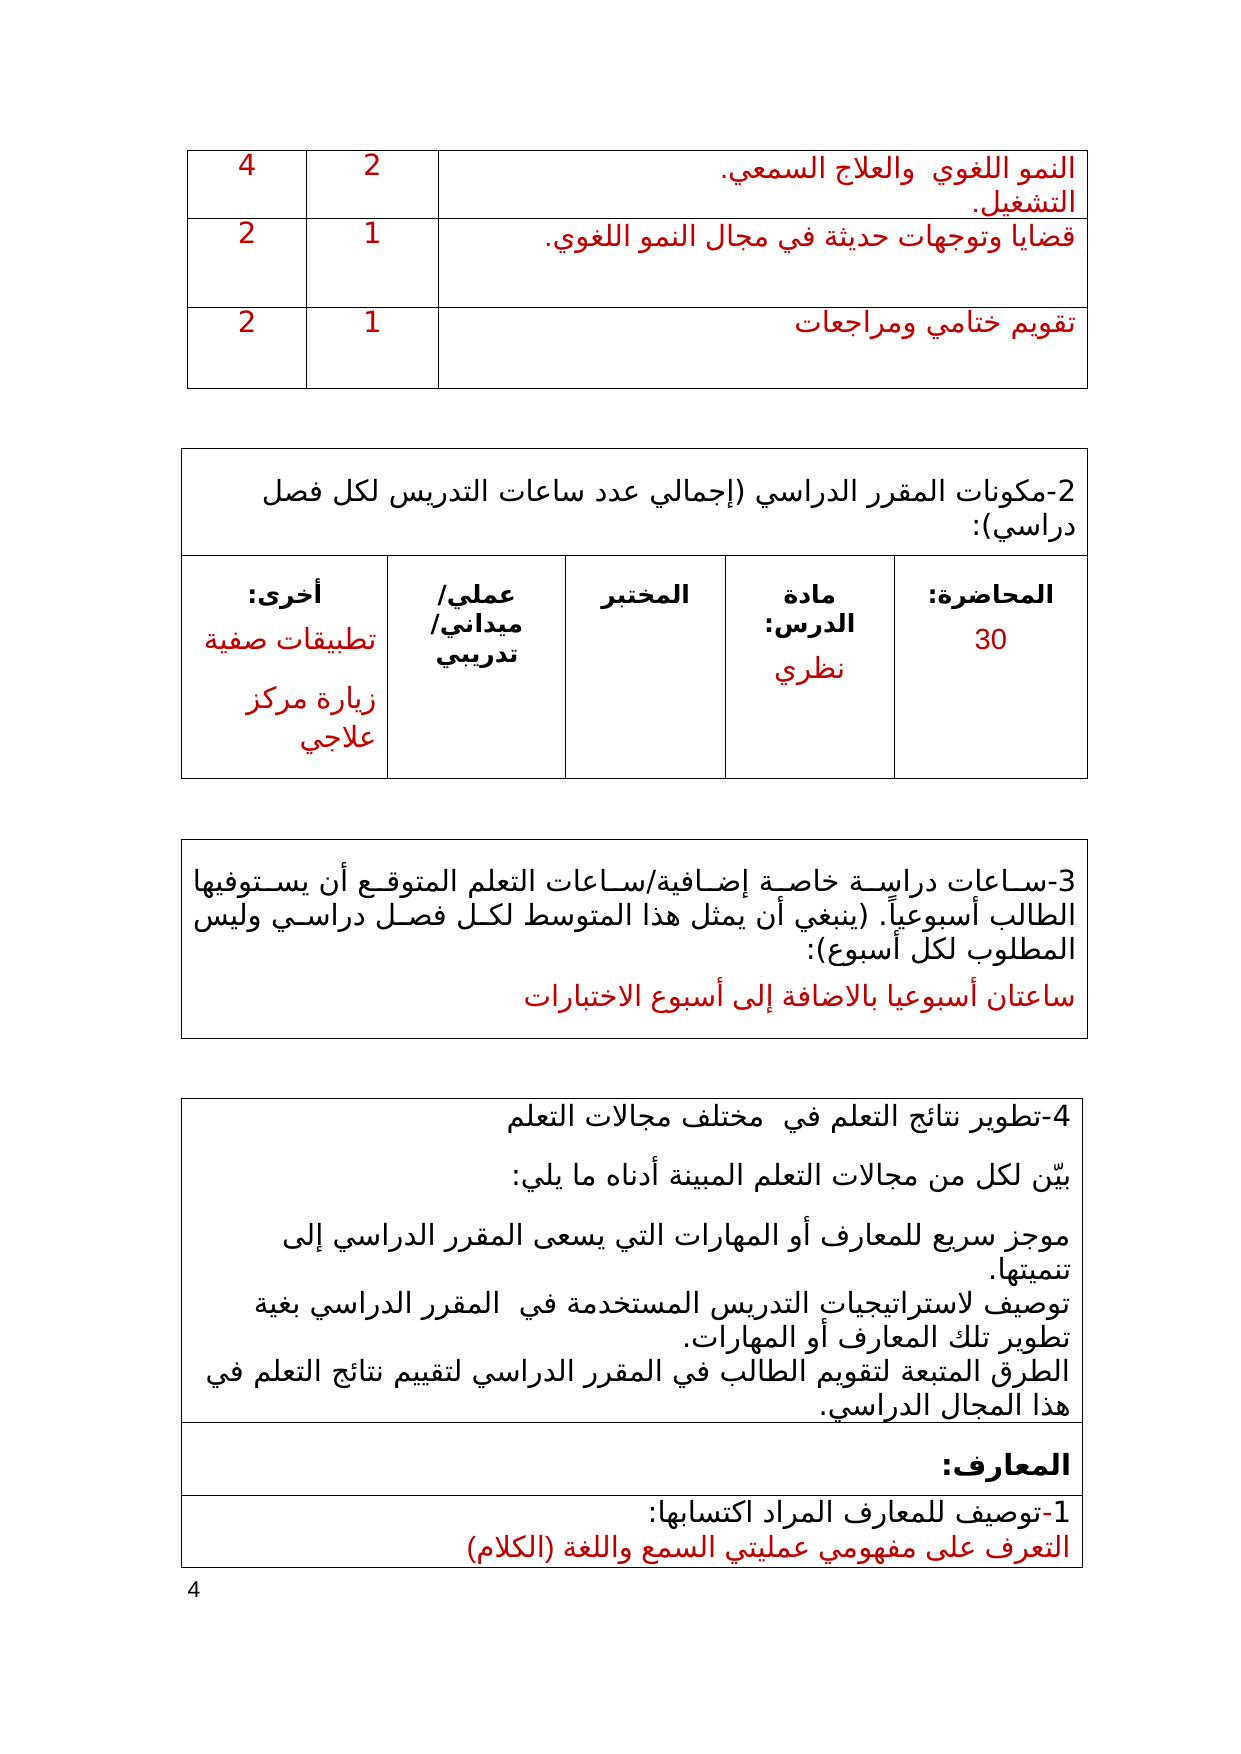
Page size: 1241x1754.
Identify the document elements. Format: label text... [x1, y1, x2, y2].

table_cell أخرى: تطبيقات صفية زيارة مركز علاجي [182, 556, 387, 778]
table_cell 2 [188, 219, 306, 307]
table_cell المختبر [566, 556, 725, 778]
table_cell مادة الدرس: نظري [726, 556, 894, 778]
table_header 2-مكونات المقرر الدراسي (إجمالي عدد ساعات التدريس لكل فصل دراسي): [182, 449, 1087, 554]
table_cell المعارف: [182, 1423, 1082, 1495]
table_cell 1 [307, 219, 438, 307]
table_cell 4 [188, 151, 306, 218]
table_cell 2 [188, 308, 306, 388]
table_cell قضايا وتوجهات حديثة في مجال النمو اللغوي. [439, 219, 1087, 307]
table_header 4-تطوير نتائج التعلم في مختلف مجالات التعلم بيّن لكل من مجالات التعلم المبينة أدناه ما يلي: موجز سريع للمعارف أو المهارات التي يسعى المقرر الدراسي إلى تنميتها. توصيف لاستراتيجيات التدريس المستخدمة في المقرر الدراسي بغية تطوير تلك المعارف أو المهارات. الطرق المتبعة لتقويم الطالب في المقرر الدراسي لتقييم نتائج التعلم في هذا المجال الدراسي. [182, 1099, 1082, 1422]
table_cell المحاضرة: 30 [895, 556, 1087, 778]
table_cell النمو اللغوي والعلاج السمعي. التشغيل. [439, 151, 1087, 218]
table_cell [182, 1496, 1082, 1567]
table_header 3-ساعات دراسة خاصة إضافية/ساعات التعلم المتوقع أن يستوفيها الطالب أسبوعياً. (ينبغي أن يمثل هذا المتوسط لكل فصل دراسي وليس المطلوب لكل أسبوع): ساعتان أسبوعيا بالاضافة إلى أسبوع الاختبارات [182, 840, 1087, 1037]
table_cell تقويم ختامي ومراجعات [439, 308, 1087, 388]
table_cell 2 [307, 151, 438, 218]
table_cell 1 [307, 308, 438, 388]
table_cell عملي/ميداني/ تدريبي [388, 556, 565, 778]
